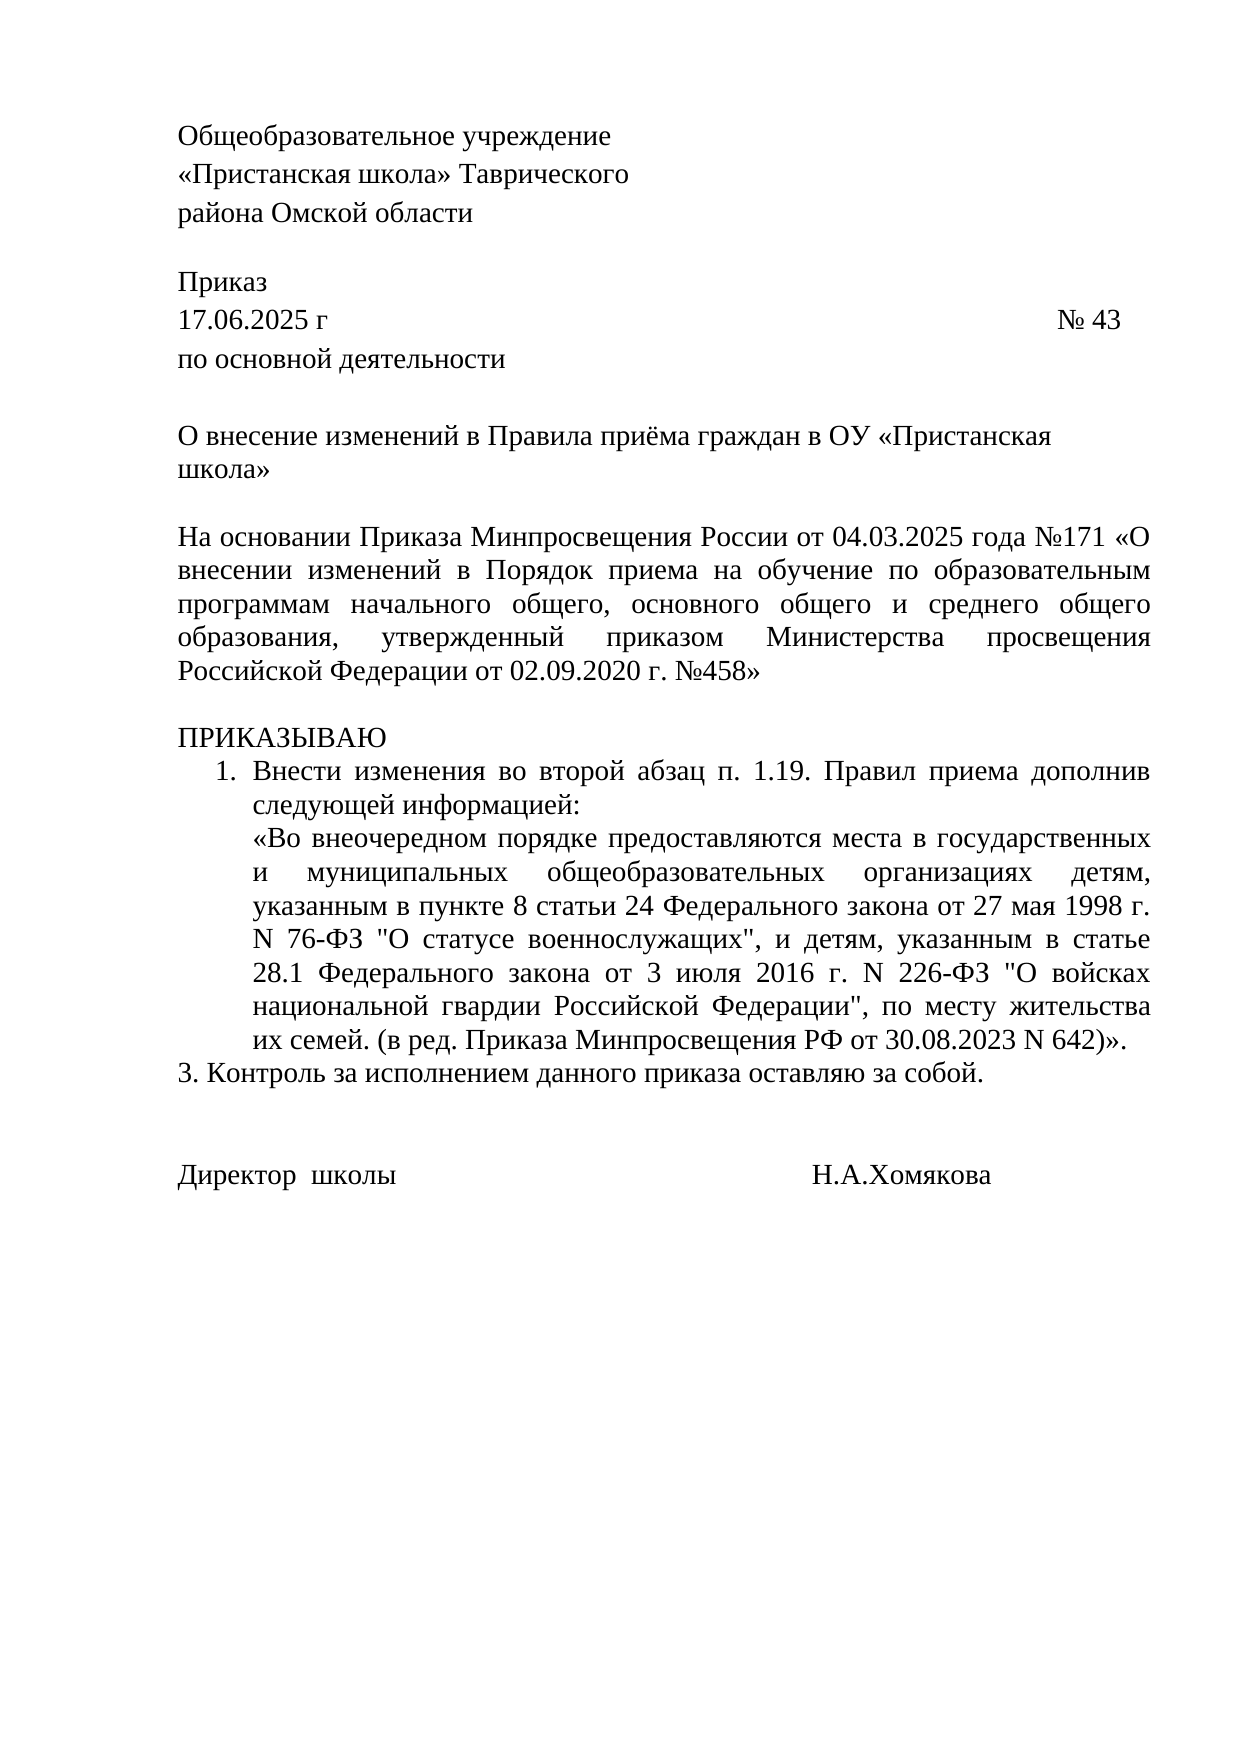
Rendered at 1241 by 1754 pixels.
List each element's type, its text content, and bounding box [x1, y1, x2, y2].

text 17.06.2025 г № 43 [177, 302, 1152, 336]
text ПРИКАЗЫВАЮ [177, 720, 1152, 753]
text «Пристанская школа» Таврического [177, 157, 1152, 190]
list Внести изменения во второй абзац п. 1.19. Правил приема дополнив следующей информацией: [215, 753, 1152, 821]
text по основной деятельности [177, 341, 1152, 374]
text На основании Приказа Минпросвещения России от 04.03.2025 года №171 «О внесении изменений в Порядок приема на обучение по образовательным программам начального общего, основного общего и среднего общего образования, утвержденный приказом Министерства просвещения Российской Федерации от 02.09.2020 г. №458» [177, 519, 1152, 686]
text Общеобразовательное учреждение [177, 118, 1152, 152]
text 3. Контроль за исполнением данного приказа оставляю за собой. [177, 1055, 1152, 1089]
text Директор школы Н.А.Хомякова [177, 1157, 1152, 1190]
text О внесение изменений в Правила приёма граждан в ОУ «Пристанская школа» [177, 418, 1152, 485]
text района Омской области [177, 195, 1152, 229]
list «Во внеочередном порядке предоставляются места в государственных и муниципальных общеобразовательных организациях детям, указанным в пункте 8 статьи 24 Федерального закона от 27 мая 1998 г. N 76-ФЗ "О статусе военнослужащих", и детям, указанным в статье 28.1 Федерального закона от 3 июля 2016 г. N 226-ФЗ "О войсках национальной гвардии Российской Федерации", по месту жительства их семей. (в ред. Приказа Минпросвещения РФ от 30.08.2023 N 642)». [252, 821, 1152, 1055]
text Приказ [177, 264, 1152, 297]
